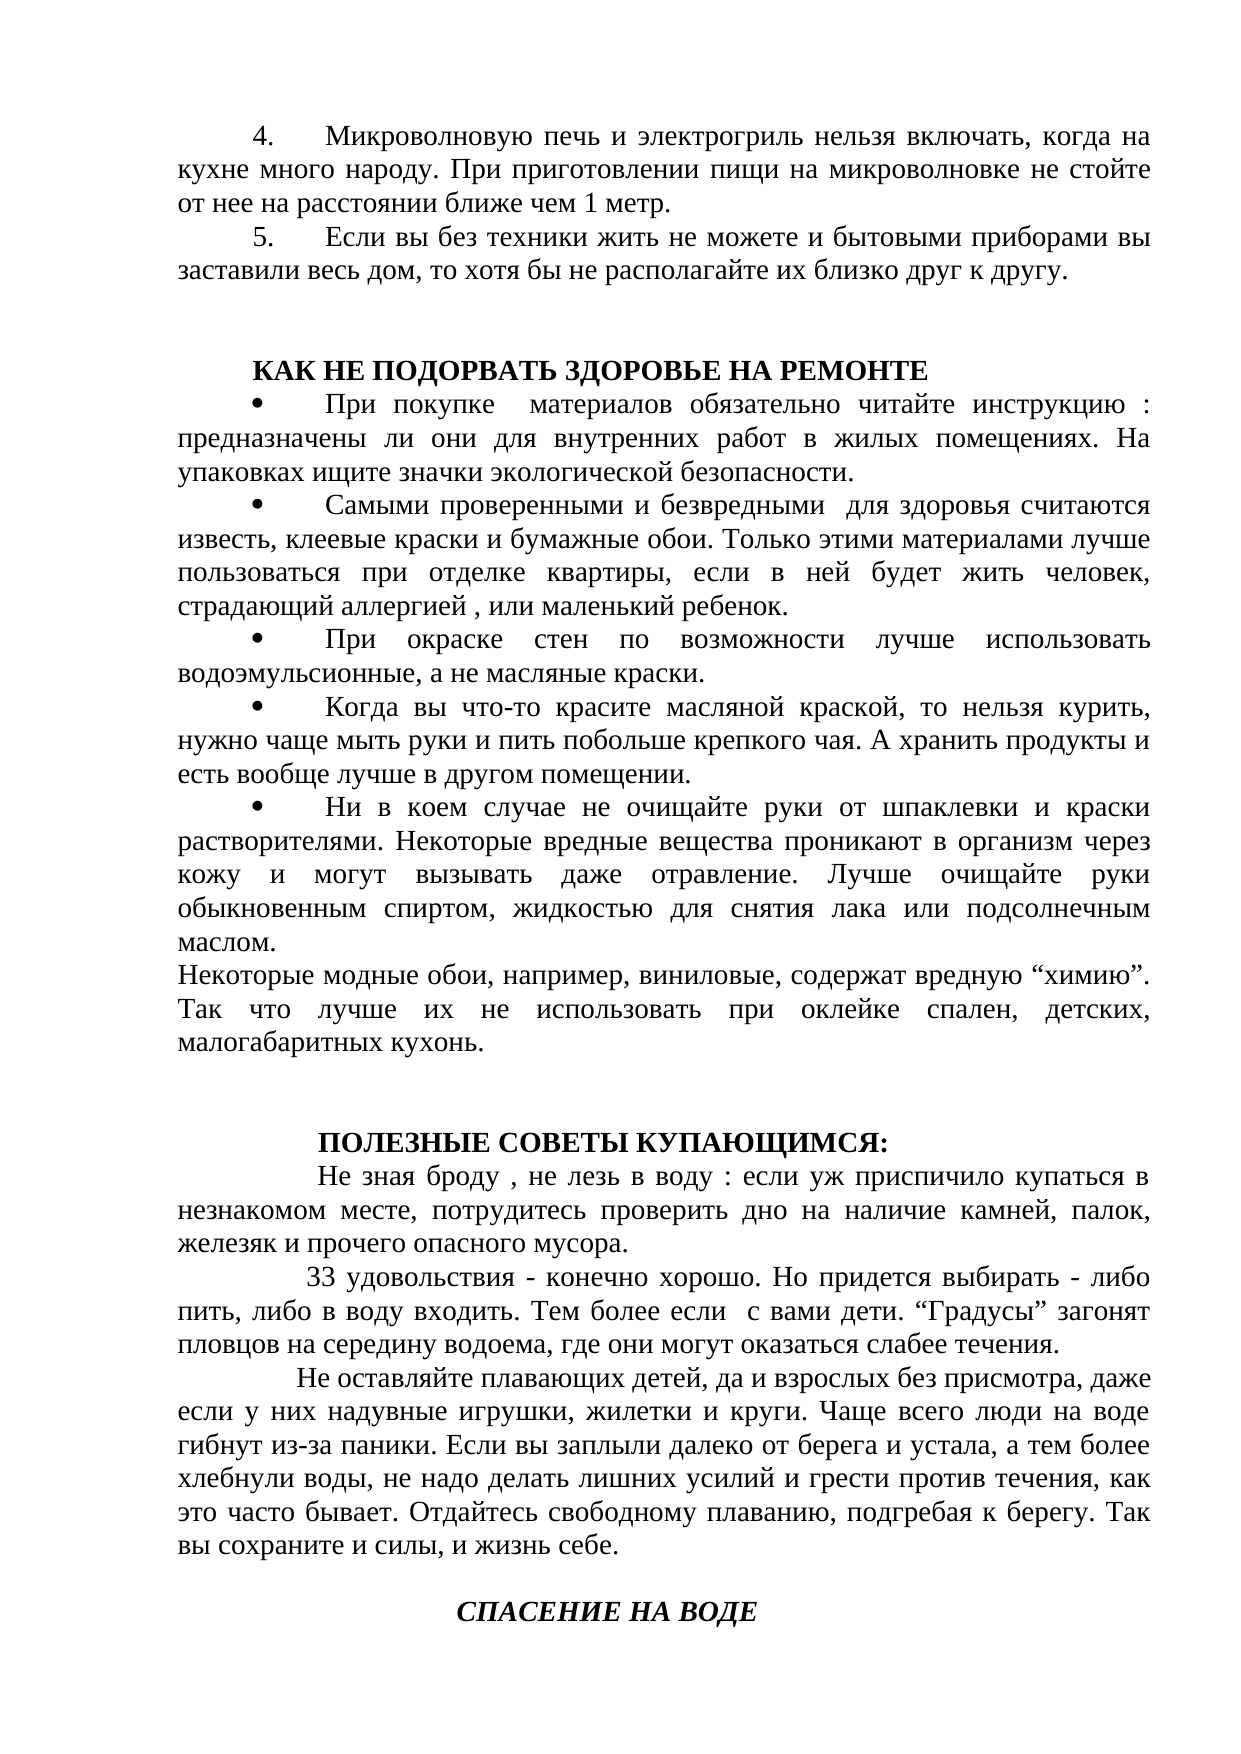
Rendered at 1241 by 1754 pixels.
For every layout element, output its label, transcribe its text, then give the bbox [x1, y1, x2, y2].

list Когда вы что-то красите масляной краской, то нельзя курить, нужно чаще мыть руки и пить побольше крепкого чая. А хранить продукты и есть вообще лучше в другом помещении. [177, 689, 1152, 789]
list Если вы без техники жить не можете и бытовыми приборами вы заставили весь дом, то хотя бы не располагайте их близко друг к другу. [177, 219, 1152, 286]
text КАК НЕ ПОДОРВАТЬ ЗДОРОВЬЕ НА РЕМОНТЕ [177, 353, 1152, 386]
text Некоторые модные обои, например, виниловые, содержат вредную “химию”. Так что лучше их не использовать при оклейке спален, детских, малогабаритных кухонь. [177, 957, 1152, 1058]
text Не оставляйте плавающих детей, да и взрослых без присмотра, даже если у них надувные игрушки, жилетки и круги. Чаще всего люди на воде гибнут из-за паники. Если вы заплыли далеко от берега и устала, а тем более хлебнули воды, не надо делать лишних усилий и грести против течения, как это часто бывает. Отдайтесь свободному плаванию, подгребая к берегу. Так вы сохраните и силы, и жизнь себе. [177, 1360, 1152, 1561]
text Спасение на воде [177, 1594, 1152, 1628]
list Самыми проверенными и безвредными для здоровья считаются известь, клеевые краски и бумажные обои. Только этими материалами лучше пользоваться при отделке квартиры, если в ней будет жить человек, страдающий аллергией , или маленький ребенок. [177, 487, 1152, 621]
list Ни в коем случае не очищайте руки от шпаклевки и краски растворителями. Некоторые вредные вещества проникают в организм через кожу и могут вызывать даже отравление. Лучше очищайте руки обыкновенным спиртом, жидкостью для снятия лака или подсолнечным маслом. [177, 789, 1152, 957]
text Не зная броду , не лезь в воду : если уж приспичило купаться в незнакомом месте, потрудитесь проверить дно на наличие камней, палок, железяк и прочего опасного мусора. [177, 1158, 1152, 1259]
text Полезные советы купающимся: [177, 1125, 1152, 1158]
list При покупке материалов обязательно читайте инструкцию : предназначены ли они для внутренних работ в жилых помещениях. На упаковках ищите значки экологической безопасности. [177, 386, 1152, 487]
text 33 удовольствия - конечно хорошо. Но придется выбирать - либо пить, либо в воду входить. Тем более если с вами дети. “Градусы” загонят пловцов на середину водоема, где они могут оказаться слабее течения. [177, 1259, 1152, 1360]
list При окраске стен по возможности лучше использовать водоэмульсионные, а не масляные краски. [177, 621, 1152, 689]
list Микроволновую печь и электрогриль нельзя включать, когда на кухне много народу. При приготовлении пищи на микроволновке не стойте от нее на расстоянии ближе чем . [177, 118, 1152, 219]
